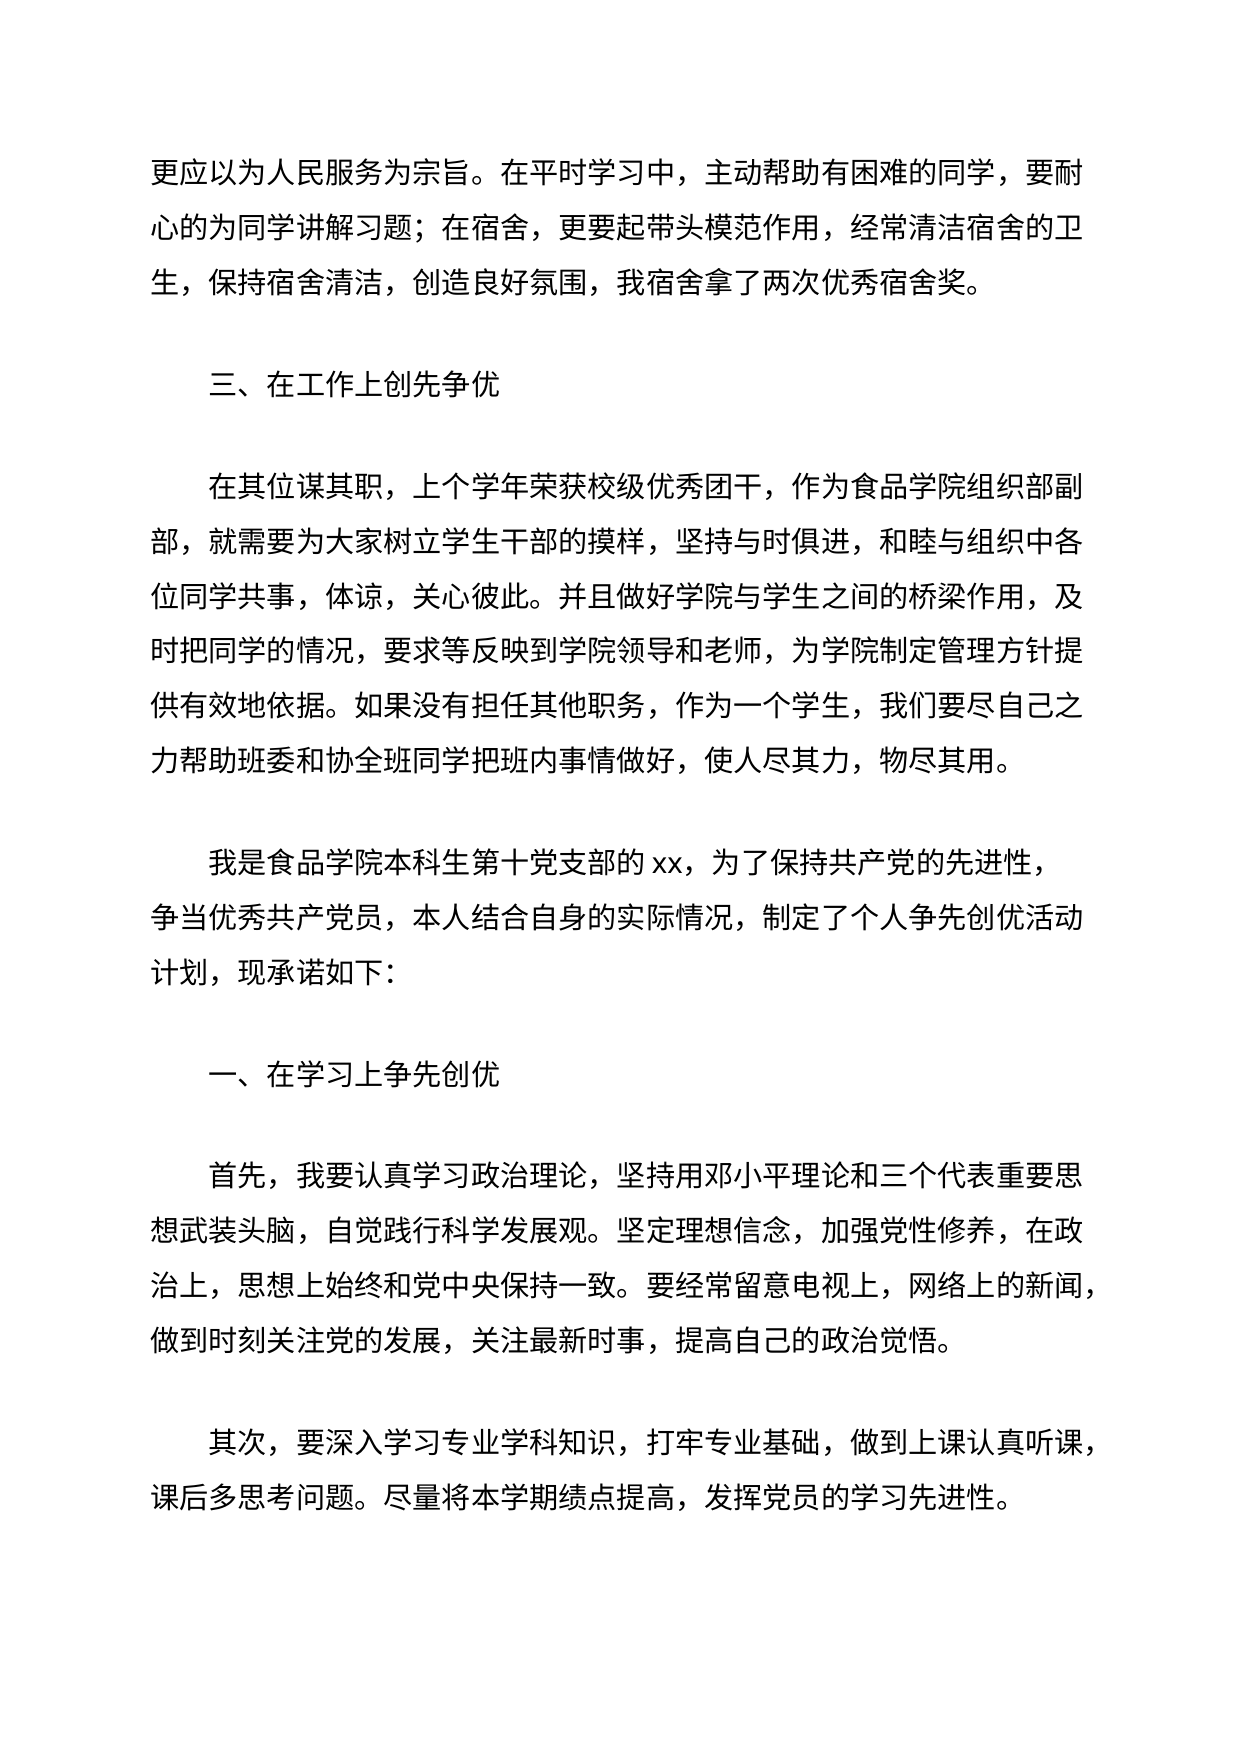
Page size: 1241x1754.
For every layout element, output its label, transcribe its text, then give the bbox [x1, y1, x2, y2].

text 三、在工作上创先争优 [150, 362, 1090, 404]
text 我是食品学院本科生第十党支部的xx，为了保持共产党的先进性，争当优秀共产党员，本人结合自身的实际情况，制定了个人争先创优活动计划，现承诺如下： [150, 839, 1090, 992]
text 其次，要深入学习专业学科知识，打牢专业基础，做到上课认真听课，课后多思考问题。尽量将本学期绩点提高，发挥党员的学习先进性。 [150, 1419, 1090, 1517]
text 在其位谋其职，上个学年荣获校级优秀团干，作为食品学院组织部副部，就需要为大家树立学生干部的摸样，坚持与时俱进，和睦与组织中各位同学共事，体谅，关心彼此。并且做好学院与学生之间的桥梁作用，及时把同学的情况，要求等反映到学院领导和老师，为学院制定管理方针提供有效地依据。如果没有担任其他职务，作为一个学生，我们要尽自己之力帮助班委和协全班同学把班内事情做好，使人尽其力，物尽其用。 [150, 463, 1090, 780]
text 一、在学习上争先创优 [150, 1051, 1090, 1093]
text 首先，我要认真学习政治理论，坚持用邓小平理论和三个代表重要思想武装头脑，自觉践行科学发展观。坚定理想信念，加强党性修养，在政治上，思想上始终和党中央保持一致。要经常留意电视上，网络上的新闻，做到时刻关注党的发展，关注最新时事，提高自己的政治觉悟。 [150, 1153, 1090, 1360]
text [150, 150, 1090, 302]
